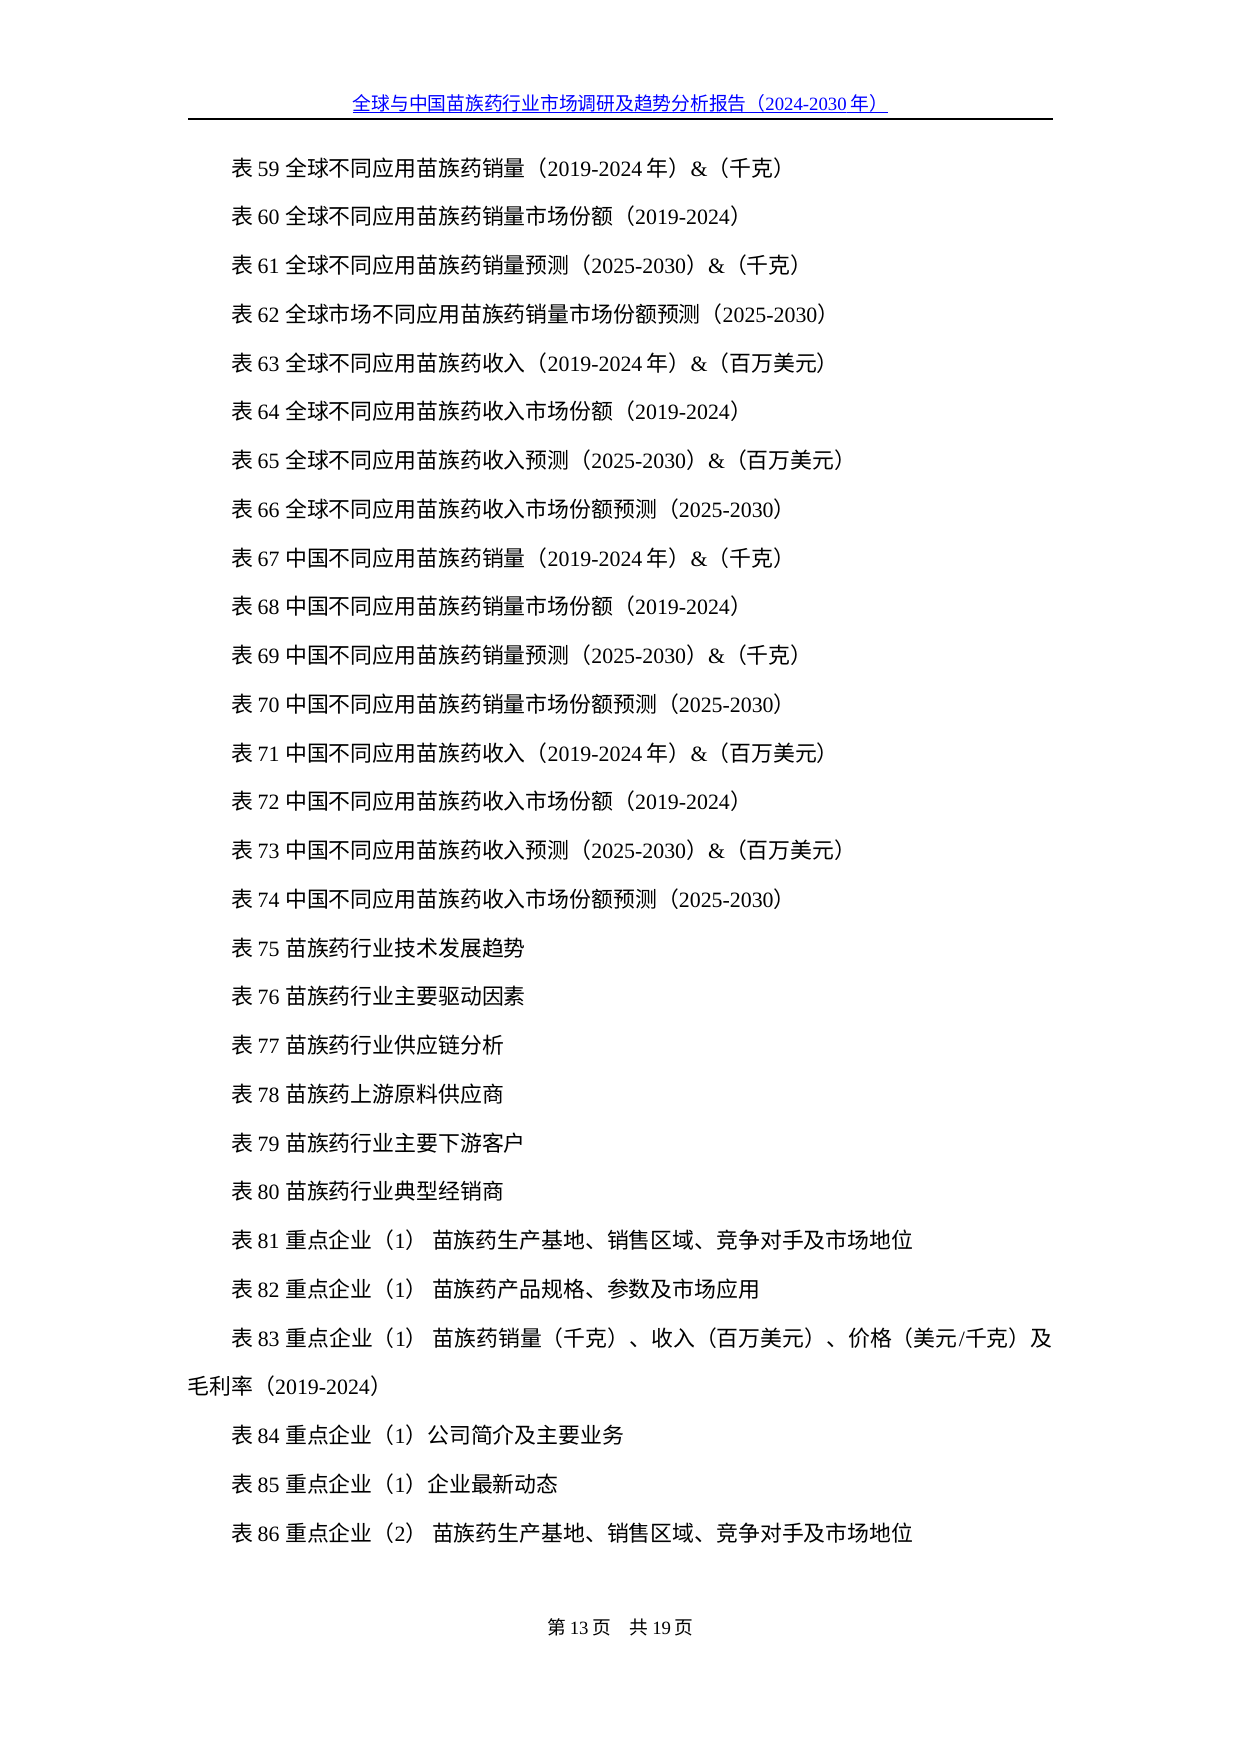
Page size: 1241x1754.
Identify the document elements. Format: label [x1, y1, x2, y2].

text [187, 150, 1053, 1548]
